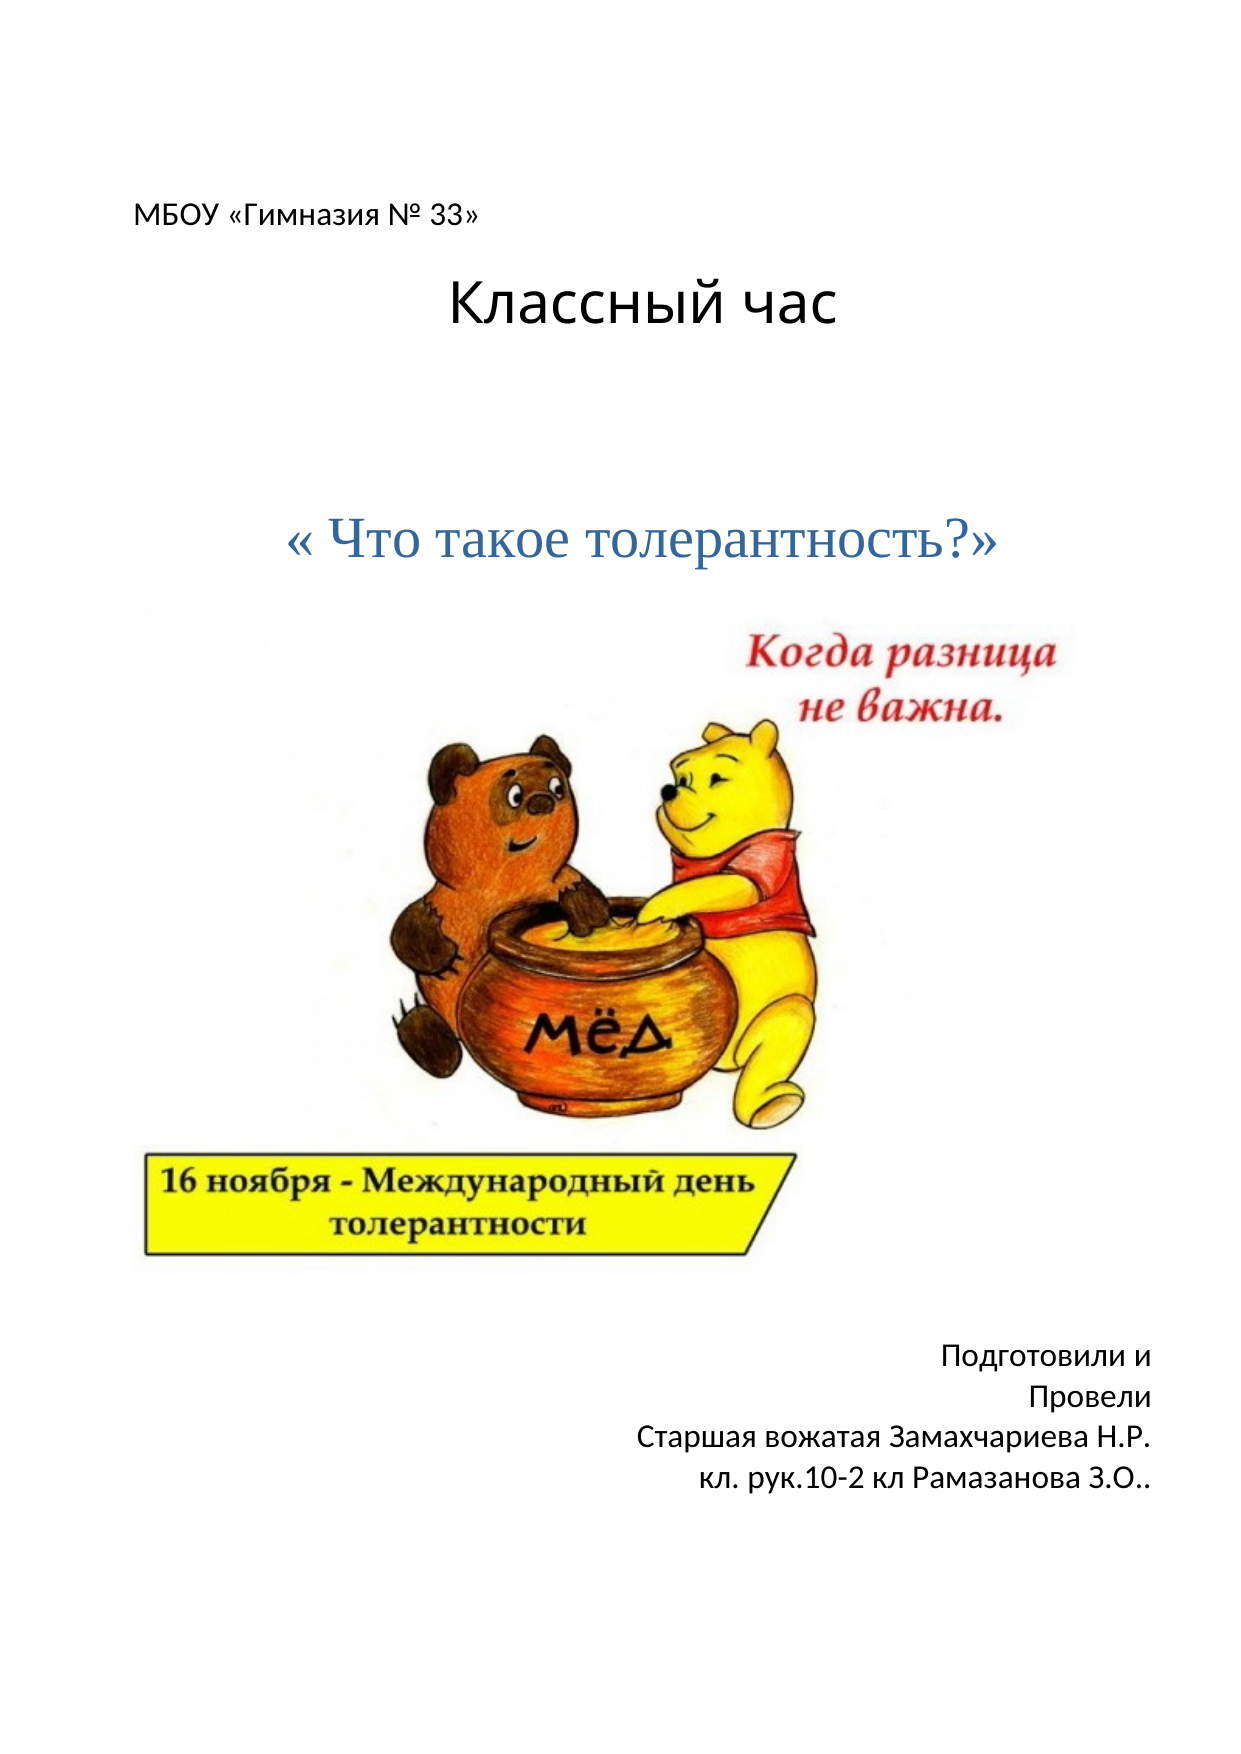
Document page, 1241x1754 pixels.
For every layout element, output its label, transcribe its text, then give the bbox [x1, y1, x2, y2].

picture [132, 599, 1152, 1316]
text Старшая вожатая Замахчариева Н.Р. [133, 1415, 1152, 1456]
text МБОУ «Гимназия № 33» [133, 193, 1152, 234]
text Подготовили и [133, 1334, 1152, 1375]
text кл. рук.10-2 кл Рамазанова З.О.. [133, 1456, 1152, 1497]
text Провели [133, 1375, 1152, 1415]
